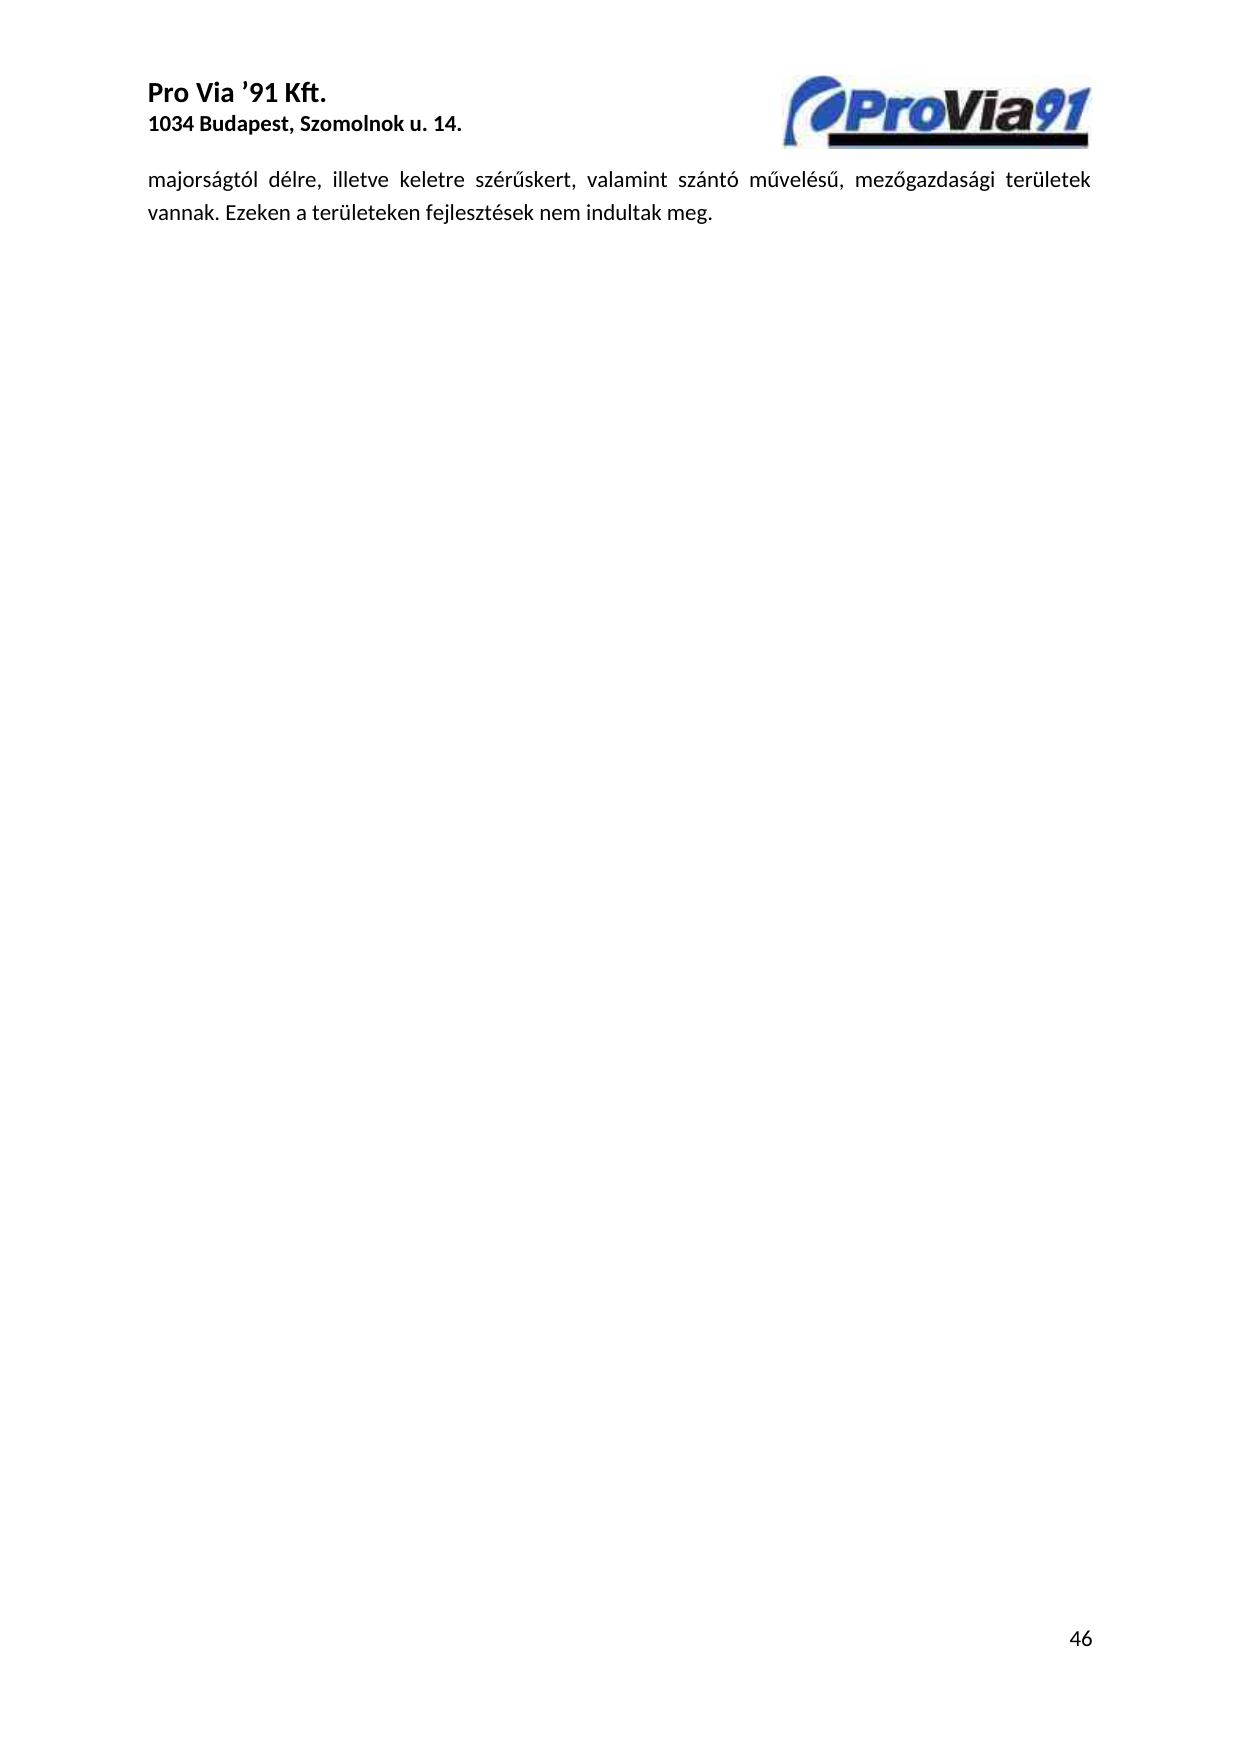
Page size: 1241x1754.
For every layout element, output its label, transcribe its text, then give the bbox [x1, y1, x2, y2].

picture [781, 75, 1093, 149]
